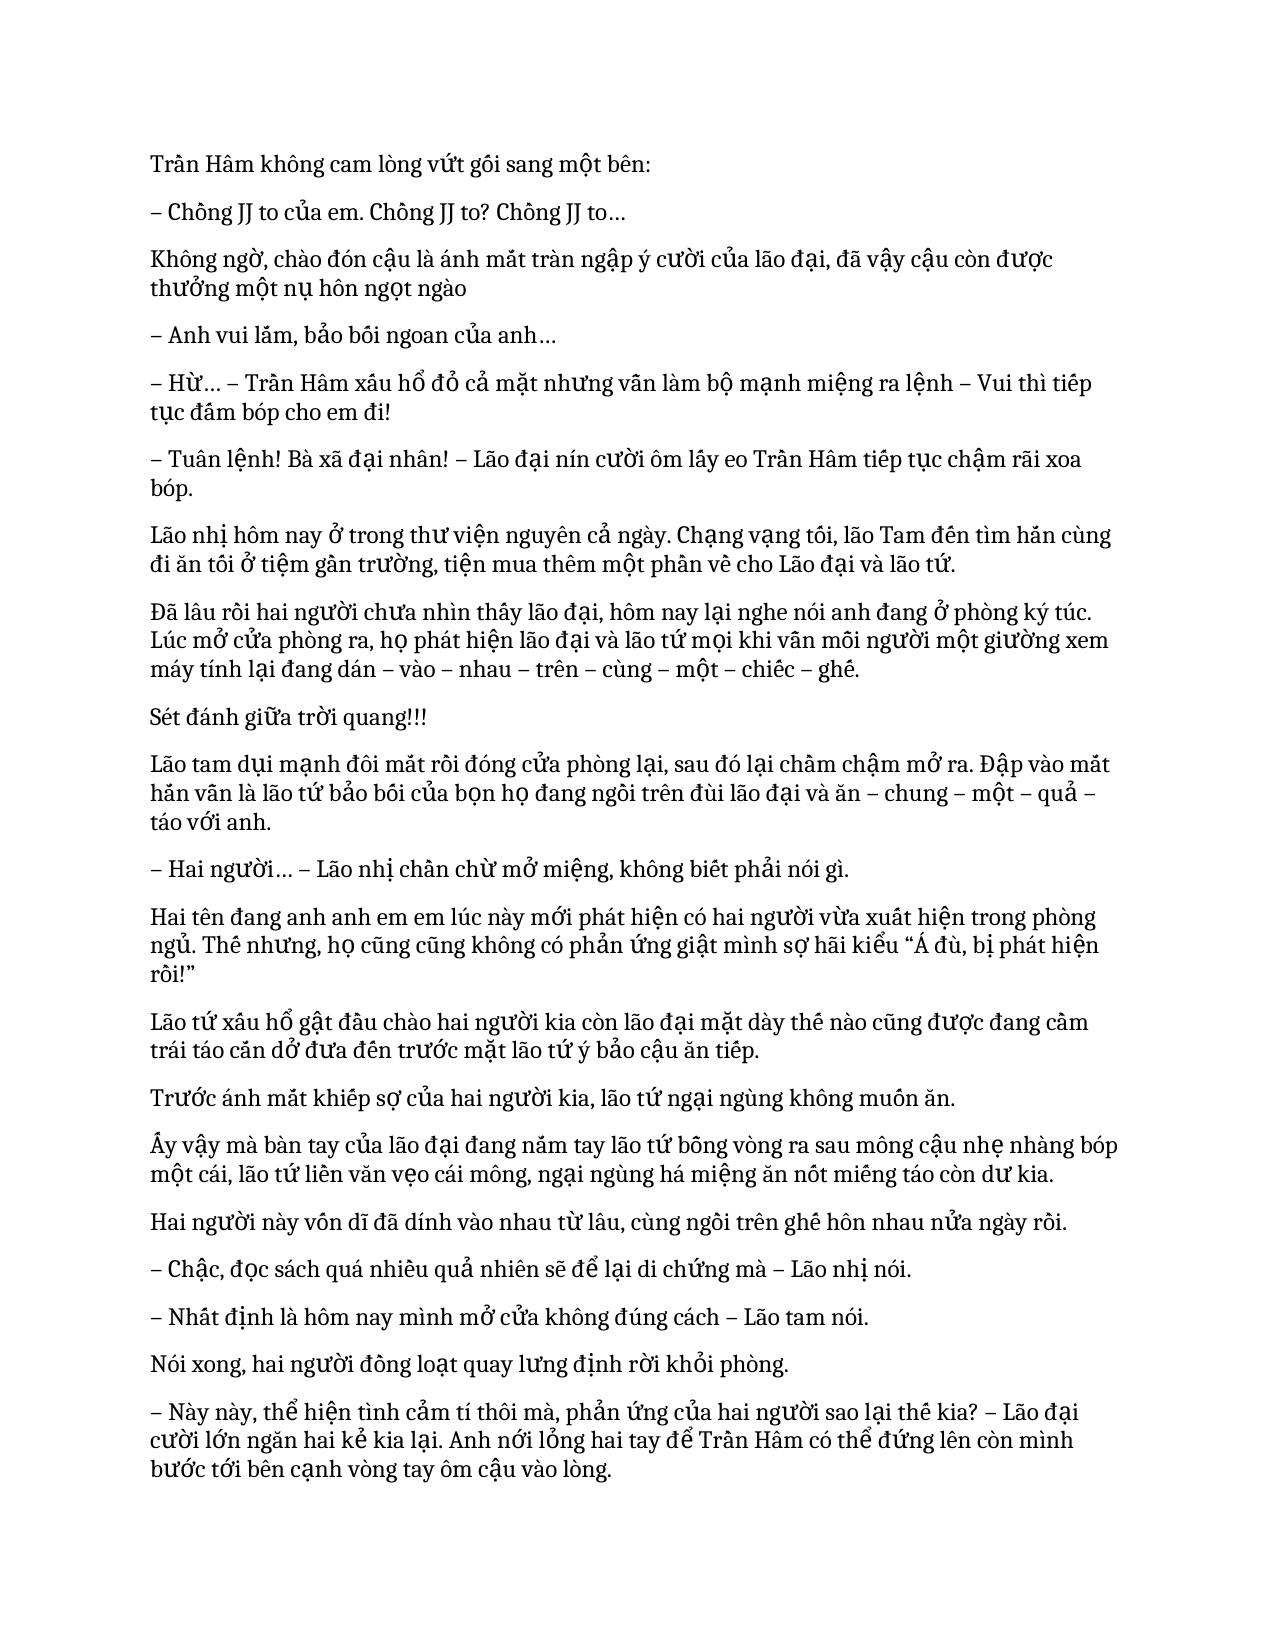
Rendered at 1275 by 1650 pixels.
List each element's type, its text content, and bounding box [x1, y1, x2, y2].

text – Hừ… – Trần Hâm xấu hổ đỏ cả mặt nhưng vẫn làm bộ mạnh miệng ra lệnh – Vui thì tiếp tục đấm bóp cho em đi! [150, 369, 1125, 426]
text Không ngờ, chào đón cậu là ánh mắt tràn ngập ý cười của lão đại, đã vậy cậu còn được thưởng một nụ hôn ngọt ngào [150, 245, 1125, 302]
text Lão nhị hôm nay ở trong thư viện nguyên cả ngày. Chạng vạng tối, lão Tam đến tìm hắn cùng đi ăn tối ở tiệm gần trường, tiện mua thêm một phần về cho Lão đại và lão tứ. [150, 521, 1125, 579]
text – Tuân lệnh! Bà xã đại nhân! – Lão đại nín cười ôm lấy eo Trần Hâm tiếp tục chậm rãi xoa bóp. [150, 445, 1125, 502]
text Nói xong, hai người đồng loạt quay lưng định rời khỏi phòng. [150, 1350, 1125, 1379]
text Lão tam dụi mạnh đôi mắt rồi đóng cửa phòng lại, sau đó lại chầm chậm mở ra. Đập vào mắt hắn vẫn là lão tứ bảo bối của bọn họ đang ngồi trên đùi lão đại và ăn – chung – một – quả – táo với anh. [150, 750, 1125, 836]
text – Chậc, đọc sách quá nhiều quả nhiên sẽ để lại di chứng mà – Lão nhị nói. [150, 1255, 1125, 1284]
text – Hai người… – Lão nhị chần chừ mở miệng, không biết phải nói gì. [150, 855, 1125, 884]
text Hai tên đang anh anh em em lúc này mới phát hiện có hai người vừa xuất hiện trong phòng ngủ. Thế nhưng, họ cũng cũng không có phản ứng giật mình sợ hãi kiểu “Á đù, bị phát hiện rồi!” [150, 902, 1125, 989]
text Trước ánh mắt khiếp sợ của hai người kia, lão tứ ngại ngùng không muốn ăn. [150, 1084, 1125, 1112]
text Lão tứ xấu hổ gật đầu chào hai người kia còn lão đại mặt dày thế nào cũng được đang cầm trái táo cắn dở đưa đến trước mặt lão tứ ý bảo cậu ăn tiếp. [150, 1007, 1125, 1065]
text – Nhất định là hôm nay mình mở cửa không đúng cách – Lão tam nói. [150, 1302, 1125, 1331]
text – Chồng JJ to của em. Chồng JJ to? Chồng JJ to… [150, 197, 1125, 226]
text Sét đánh giữa trời quang!!! [150, 702, 1125, 731]
text – Anh vui lắm, bảo bối ngoan của anh… [150, 321, 1125, 350]
text Trần Hâm không cam lòng vứt gối sang một bên: [150, 150, 1125, 179]
text – Này này, thể hiện tình cảm tí thôi mà, phản ứng của hai người sao lại thế kia? – Lão đại cười lớn ngăn hai kẻ kia lại. Anh nới lỏng hai tay để Trần Hâm có thể đứng lên còn mình bước tới bên cạnh vòng tay ôm cậu vào lòng. [150, 1397, 1125, 1484]
text Ấy vậy mà bàn tay của lão đại đang nắm tay lão tứ bỗng vòng ra sau mông cậu nhẹ nhàng bóp một cái, lão tứ liền văn vẹo cái mông, ngại ngùng há miệng ăn nốt miếng táo còn dư kia. [150, 1131, 1125, 1189]
text Hai người này vốn dĩ đã dính vào nhau từ lâu, cùng ngồi trên ghế hôn nhau nửa ngày rồi. [150, 1207, 1125, 1236]
text Đã lâu rồi hai người chưa nhìn thấy lão đại, hôm nay lại nghe nói anh đang ở phòng ký túc. Lúc mở cửa phòng ra, họ phát hiện lão đại và lão tứ mọi khi vẫn mỗi người một giường xem máy tính lại đang dán – vào – nhau – trên – cùng – một – chiếc – ghế. [150, 597, 1125, 684]
